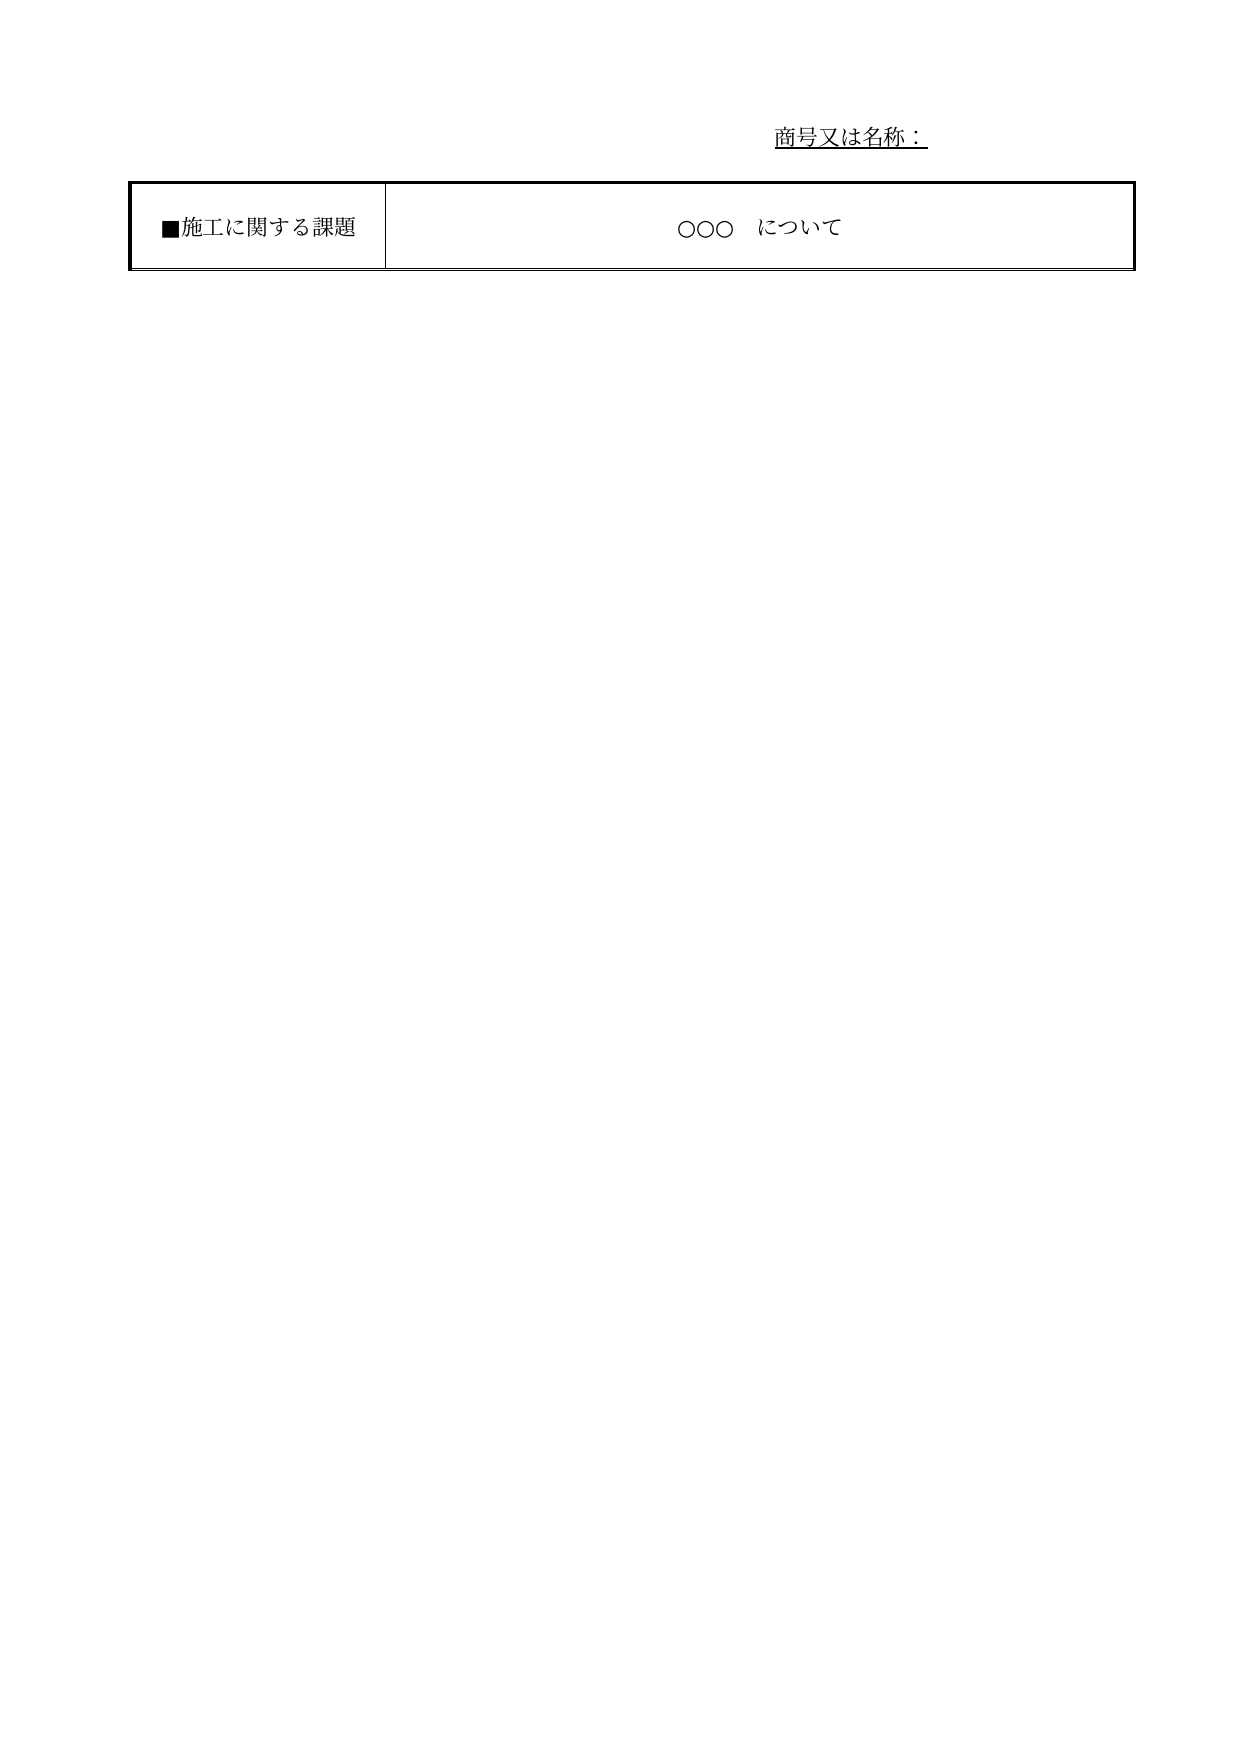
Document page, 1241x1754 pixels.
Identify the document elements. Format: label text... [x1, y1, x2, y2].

table_header ■施工に関する課題 [132, 184, 385, 267]
table_header ○○○ について [386, 184, 1133, 267]
text 商号又は名称： [118, 120, 1122, 151]
